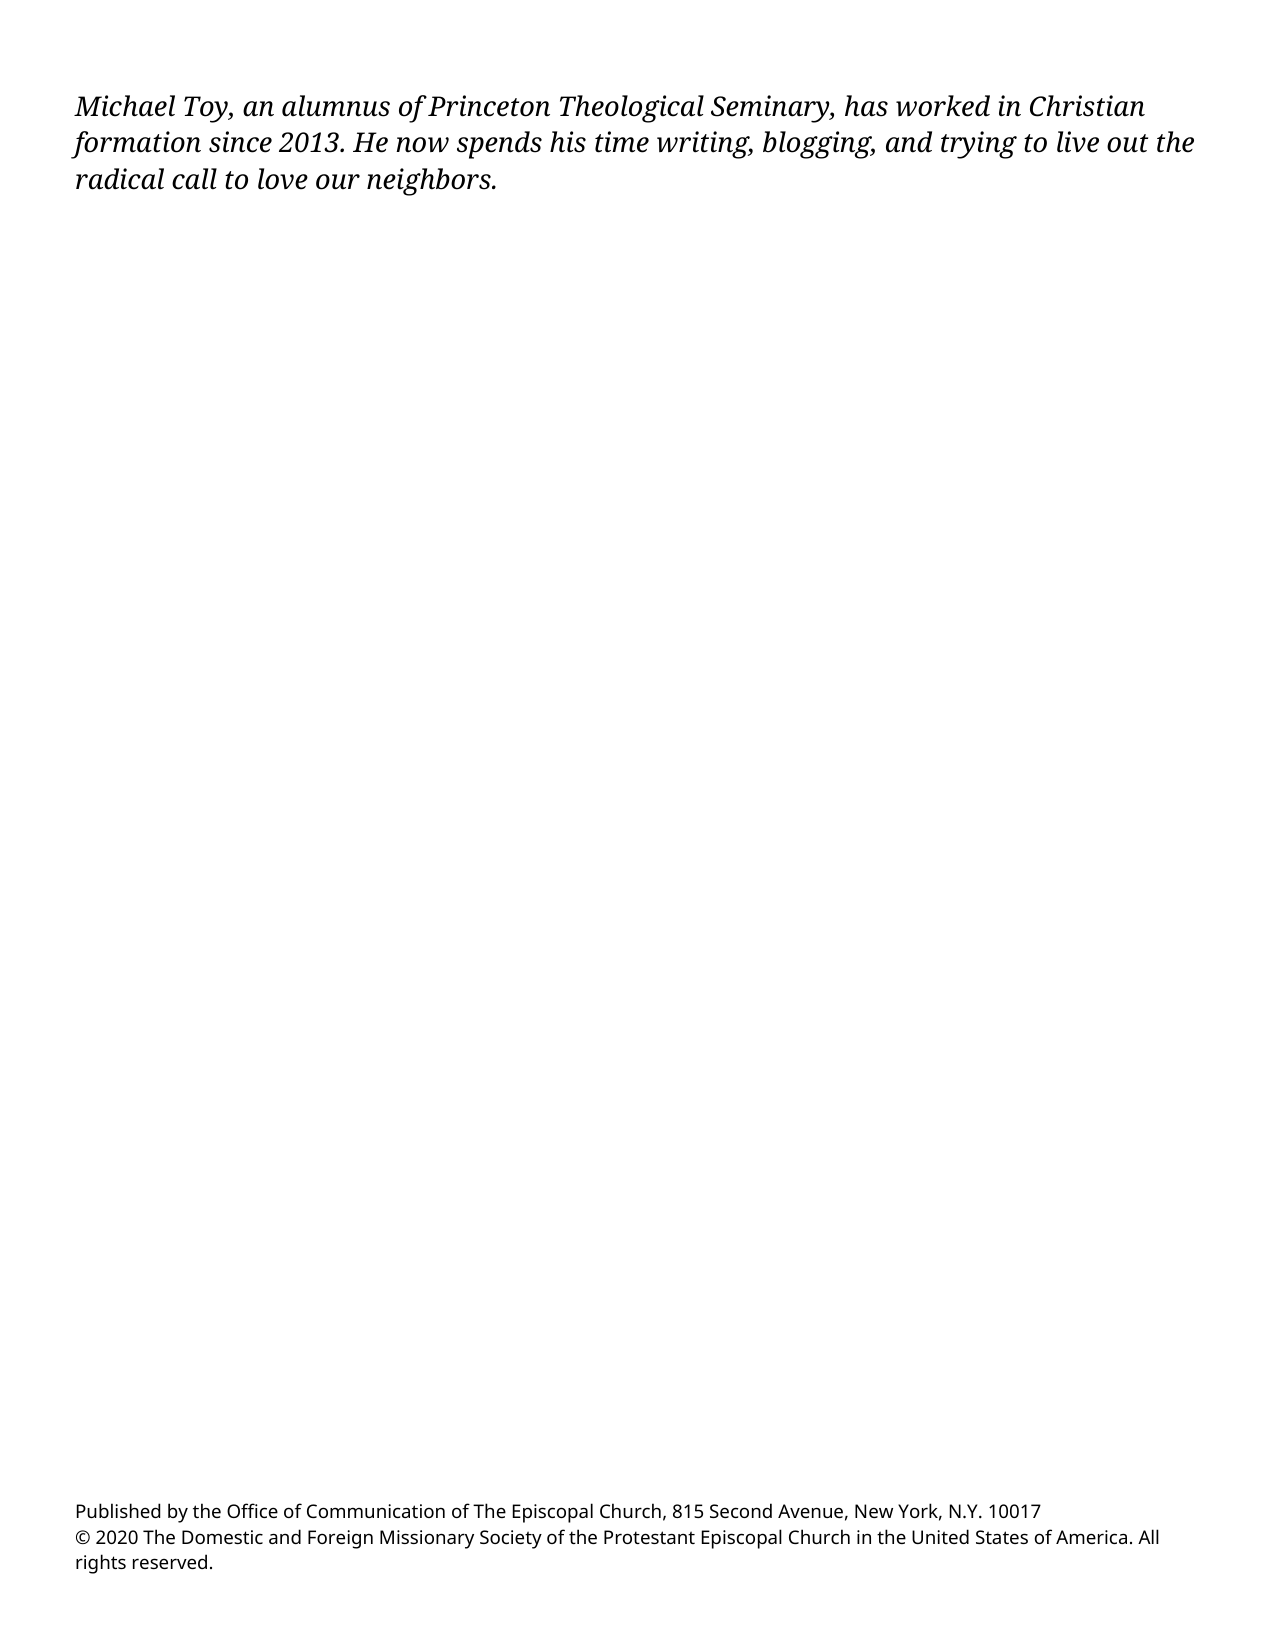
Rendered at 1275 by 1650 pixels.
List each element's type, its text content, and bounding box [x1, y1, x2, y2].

text Michael Toy, an alumnus of Princeton Theological Seminary, has worked in Christian formation since 2013. He now spends his time writing, blogging, and trying to live out the radical call to love our neighbors. [75, 87, 1200, 198]
